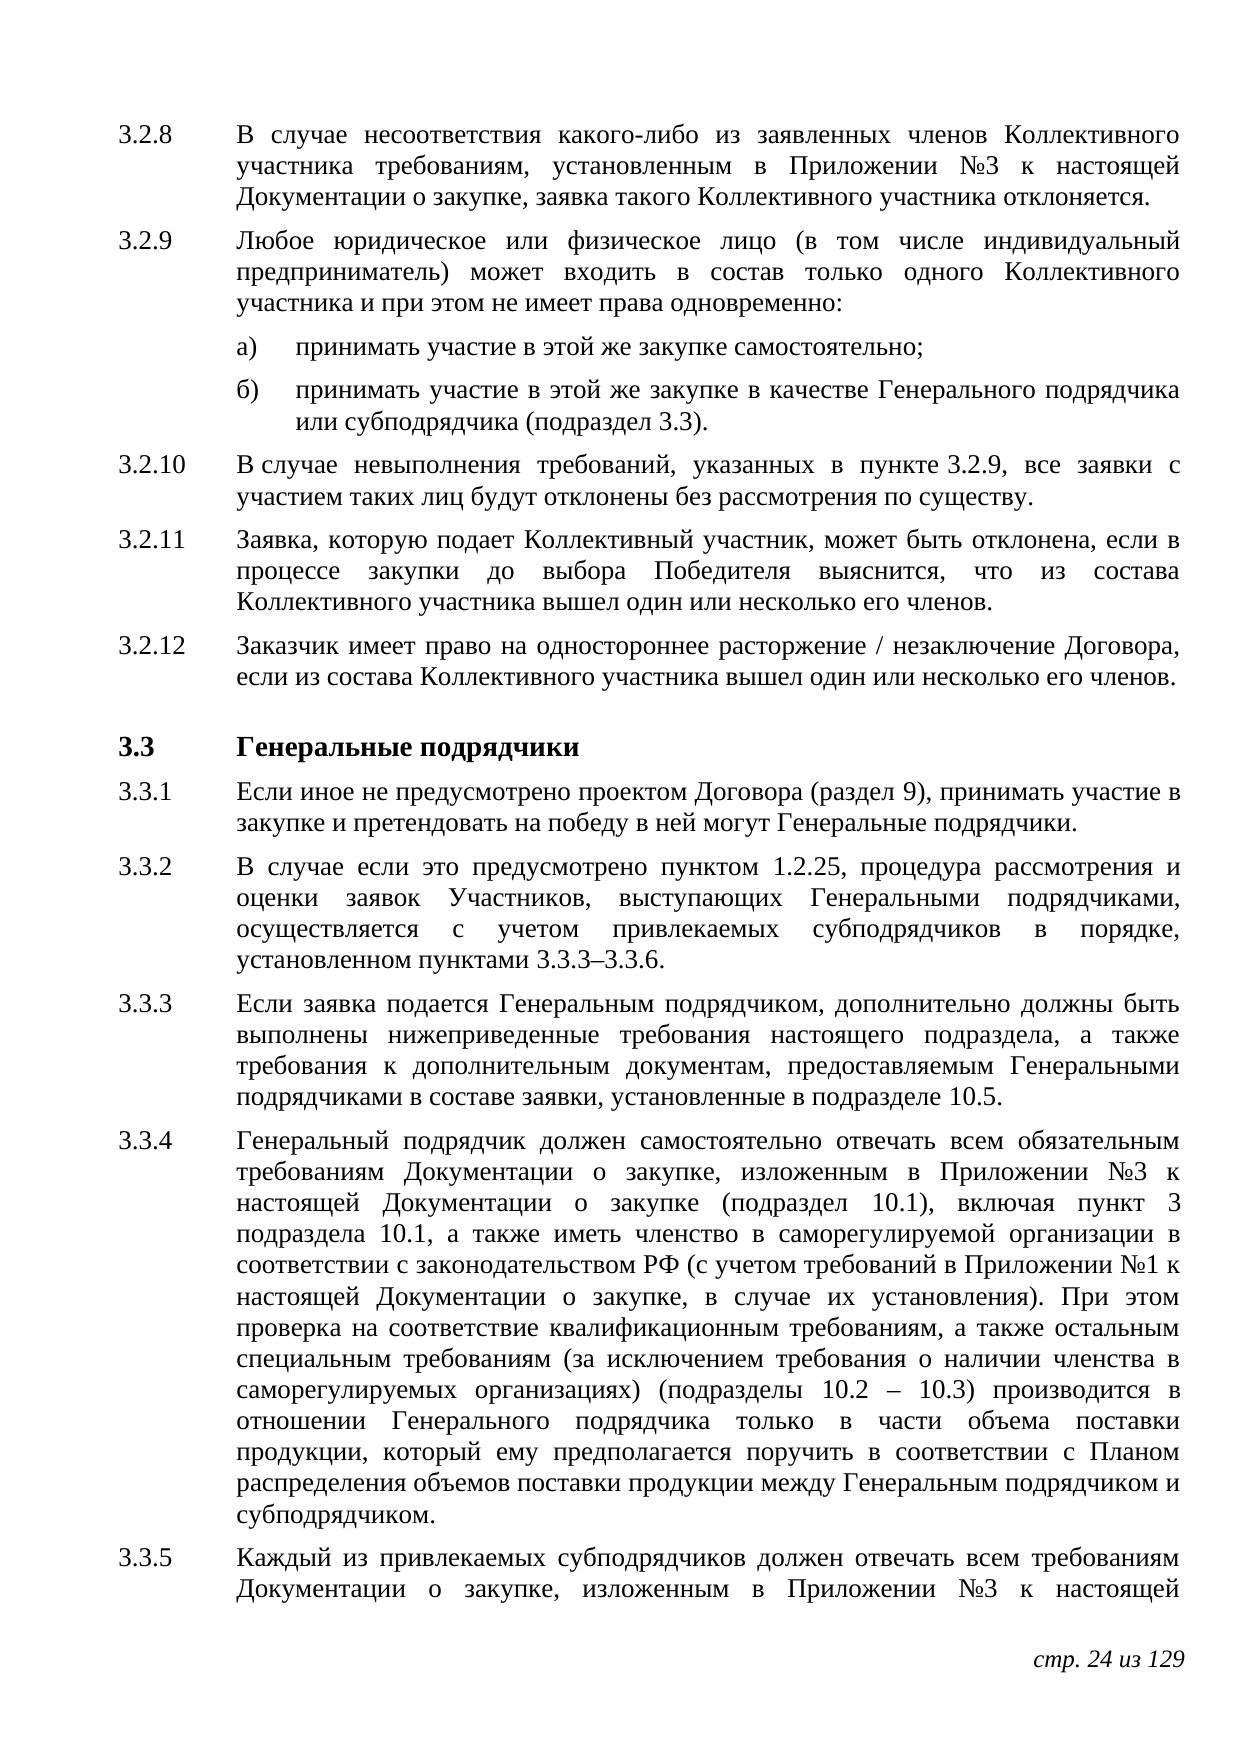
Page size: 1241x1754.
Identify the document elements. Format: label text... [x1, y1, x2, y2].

text Любое юридическое или физическое лицо (в том числе индивидуальный предприниматель) может входить в состав только одного Коллективного участника и при этом не имеет права одновременно: [118, 224, 1181, 317]
text Если иное не предусмотрено проектом Договора (раздел 9), принимать участие в закупке и претендовать на победу в ней могут Генеральные подрядчики. [118, 775, 1181, 837]
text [118, 1541, 1181, 1604]
text Заявка, которую подает Коллективный участник, может быть отклонена, если в процессе закупки до выбора Победителя выяснится, что из состава Коллективного участника вышел один или несколько его членов. [118, 523, 1181, 617]
subtitle Генеральные подрядчики [118, 729, 1181, 762]
text В случае несоответствия какого-либо из заявленных членов Коллективного участника требованиям, установленным в Приложении №3 к настоящей Документации о закупке, заявка такого Коллективного участника отклоняется. [118, 118, 1181, 212]
text В случае если это предусмотрено пунктом 1.2.25, процедура рассмотрения и оценки заявок Участников, выступающих Генеральными подрядчиками, осуществляется с учетом привлекаемых субподрядчиков в порядке, установленном пунктами 3.3.3–3.3.6. [118, 850, 1181, 974]
text Если заявка подается Генеральным подрядчиком, дополнительно должны быть выполнены нижеприведенные требования настоящего подраздела, а также требования к дополнительным документам, предоставляемым Генеральными подрядчиками в составе заявки, установленные в подразделе 10.5. [118, 987, 1181, 1111]
text Заказчик имеет право на одностороннее расторжение / незаключение Договора, если из состава Коллективного участника вышел один или несколько его членов. [118, 629, 1181, 691]
text принимать участие в этой же закупке в качестве Генерального подрядчика или субподрядчика (подраздел 3.3). [236, 374, 1181, 436]
text принимать участие в этой же закупке самостоятельно; [236, 330, 1181, 361]
text В случае невыполнения требований, указанных в пункте 3.2.9, все заявки с участием таких лиц будут отклонены без рассмотрения по существу. [118, 448, 1181, 511]
text Генеральный подрядчик должен самостоятельно отвечать всем обязательным требованиям Документации о закупке, изложенным в Приложении №3 к настоящей Документации о закупке (подраздел 10.1), включая пункт 3 подраздела 10.1, а также иметь членство в саморегулируемой организации в соответствии с законодательством РФ (с учетом требований в Приложении №1 к настоящей Документации о закупке, в случае их установления). При этом проверка на соответствие квалификационным требованиям, а также остальным специальным требованиям (за исключением требования о наличии членства в саморегулируемых организациях) (подразделы 10.2 – 10.3) производится в отношении Генерального подрядчика только в части объема поставки продукции, который ему предполагается поручить в соответствии с Планом распределения объемов поставки продукции между Генеральным подрядчиком и субподрядчиком. [118, 1124, 1181, 1529]
